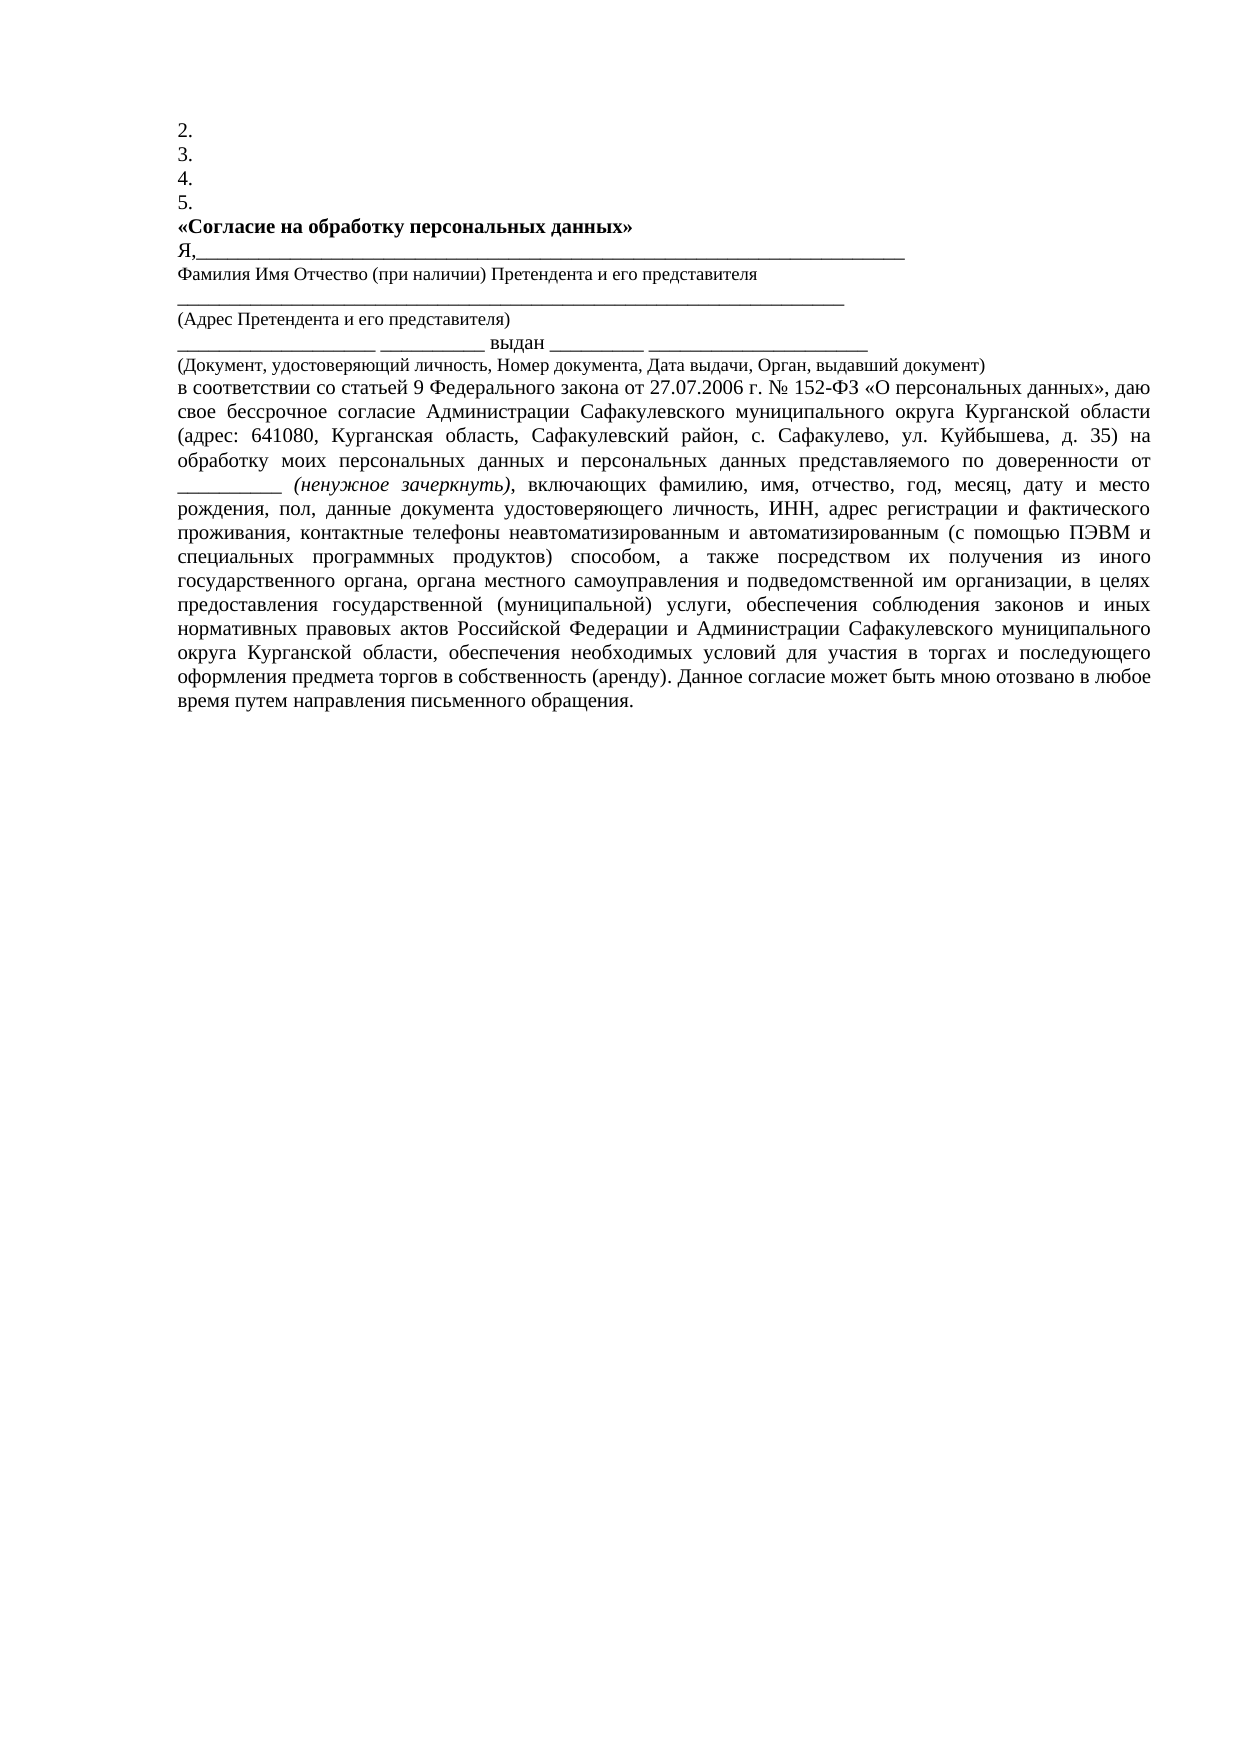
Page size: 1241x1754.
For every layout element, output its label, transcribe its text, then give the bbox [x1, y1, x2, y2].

text (Документ, удостоверяющий личность, Номер документа, Дата выдачи, Орган, выдавший документ) [177, 354, 1152, 375]
text 5. [177, 190, 1152, 214]
text Я,____________________________________________________________________ [177, 238, 1152, 262]
text 2. [177, 118, 1152, 142]
text «Согласие на обработку персональных данных» [177, 214, 1152, 238]
text ________________________________________________________________ [177, 284, 1152, 308]
text 4. [177, 166, 1152, 190]
text в соответствии со статьей 9 Федерального закона от 27.07.2006 г. № 152-ФЗ «О персональных данных», даю свое бессрочное согласие Администрации Сафакулевского муниципального округа Курганской области (адрес: 641080, Курганская область, Сафакулевский район, с. Сафакулево, ул. Куйбышева, д. 35) на обработку моих персональных данных и персональных данных представляемого по доверенности от __________ (ненужное зачеркнуть), включающих фамилию, имя, отчество, год, месяц, дату и место рождения, пол, данные документа удостоверяющего личность, ИНН, адрес регистрации и фактического проживания, контактные телефоны неавтоматизированным и автоматизированным (с помощью ПЭВМ и специальных программных продуктов) способом, а также посредством их получения из иного государственного органа, органа местного самоуправления и подведомственной им организации, в целях предоставления государственной (муниципальной) услуги, обеспечения соблюдения законов и иных нормативных правовых актов Российской Федерации и Администрации Сафакулевского муниципального округа Курганской области, обеспечения необходимых условий для участия в торгах и последующего оформления предмета торгов в собственность (аренду). Данное согласие может быть мною отозвано в любое время путем направления письменного обращения. [177, 375, 1152, 712]
text 3. [177, 142, 1152, 166]
text ___________________ __________ выдан _________ _____________________ [177, 330, 1152, 354]
text Фамилия Имя Отчество (при наличии) Претендента и его представителя [177, 262, 1152, 284]
text (Адрес Претендента и его представителя) [177, 308, 1152, 330]
